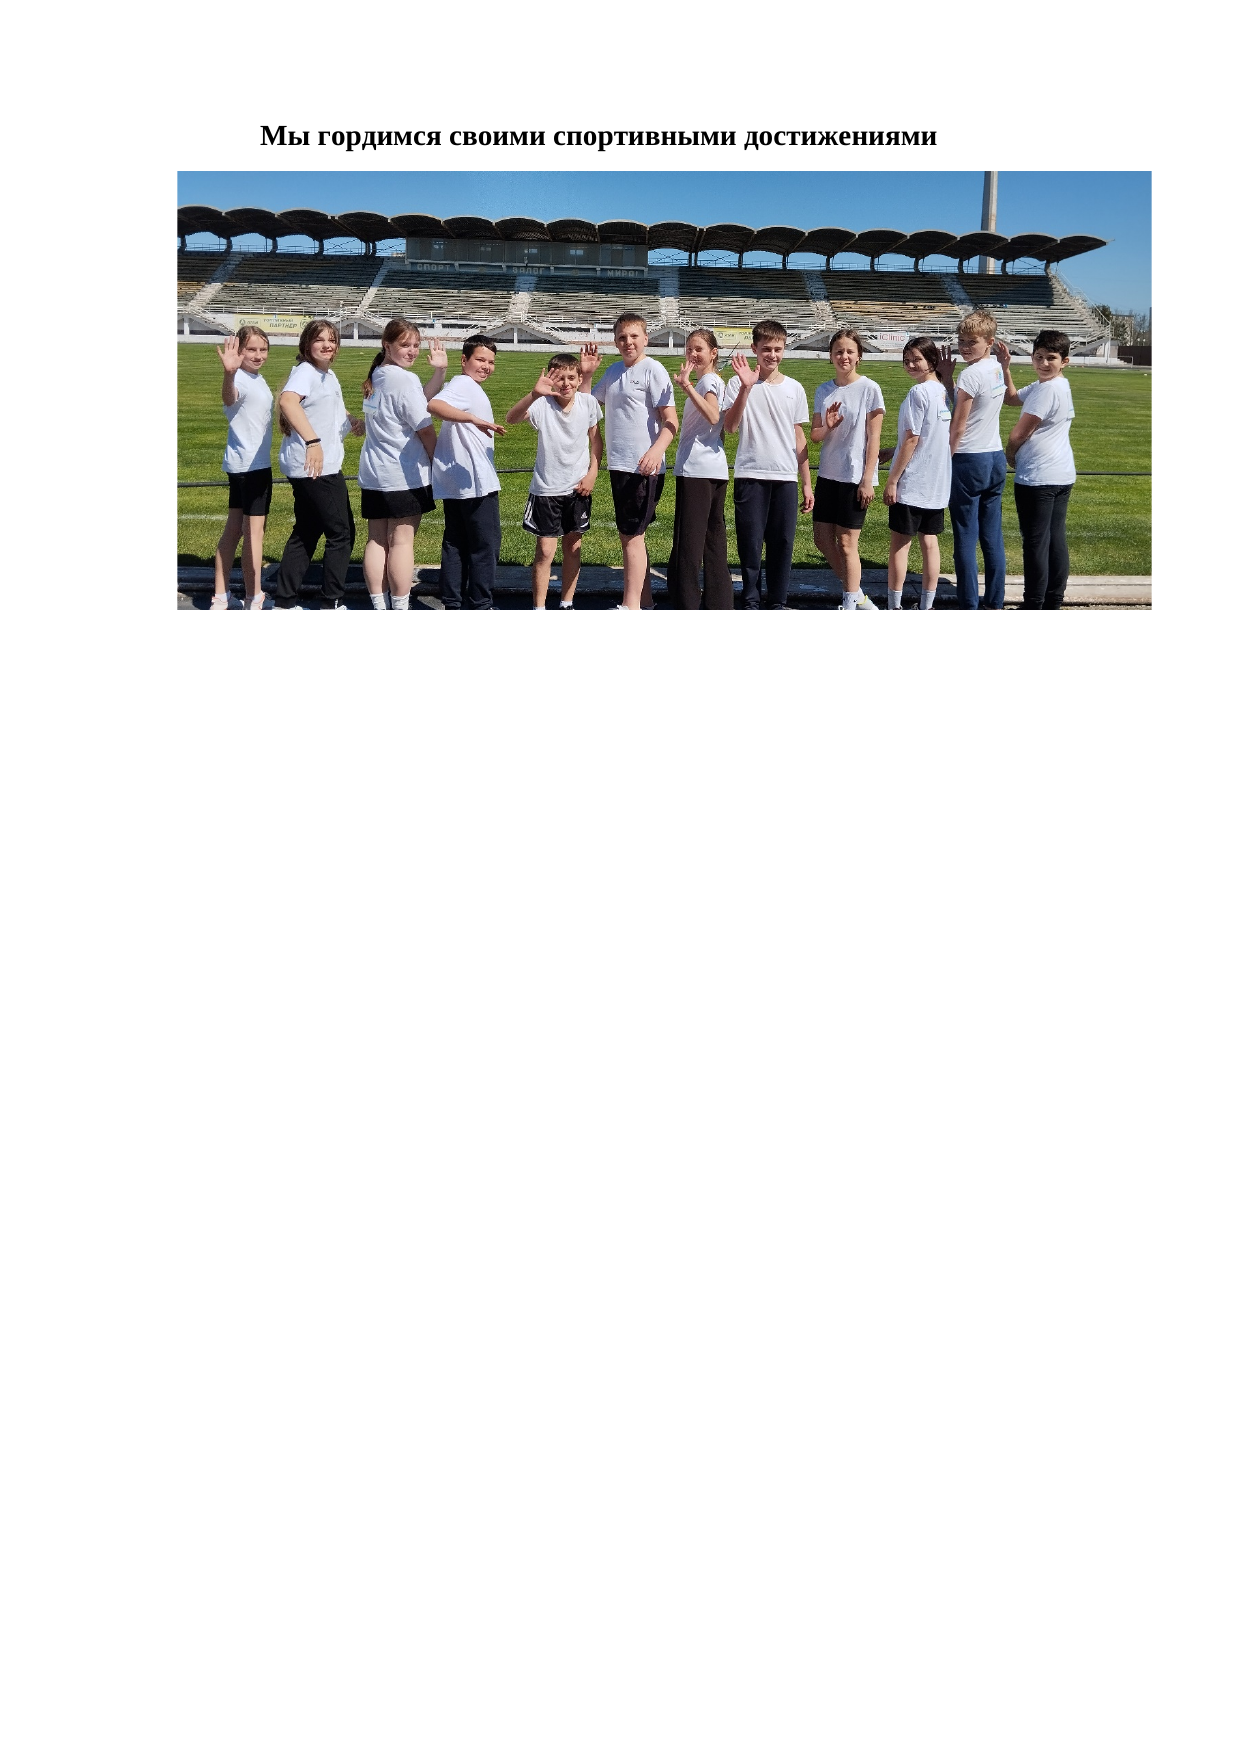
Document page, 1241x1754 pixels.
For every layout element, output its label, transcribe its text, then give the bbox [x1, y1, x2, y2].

text Мы гордимся своими спортивными достижениями [177, 118, 1152, 152]
picture [177, 171, 1152, 610]
